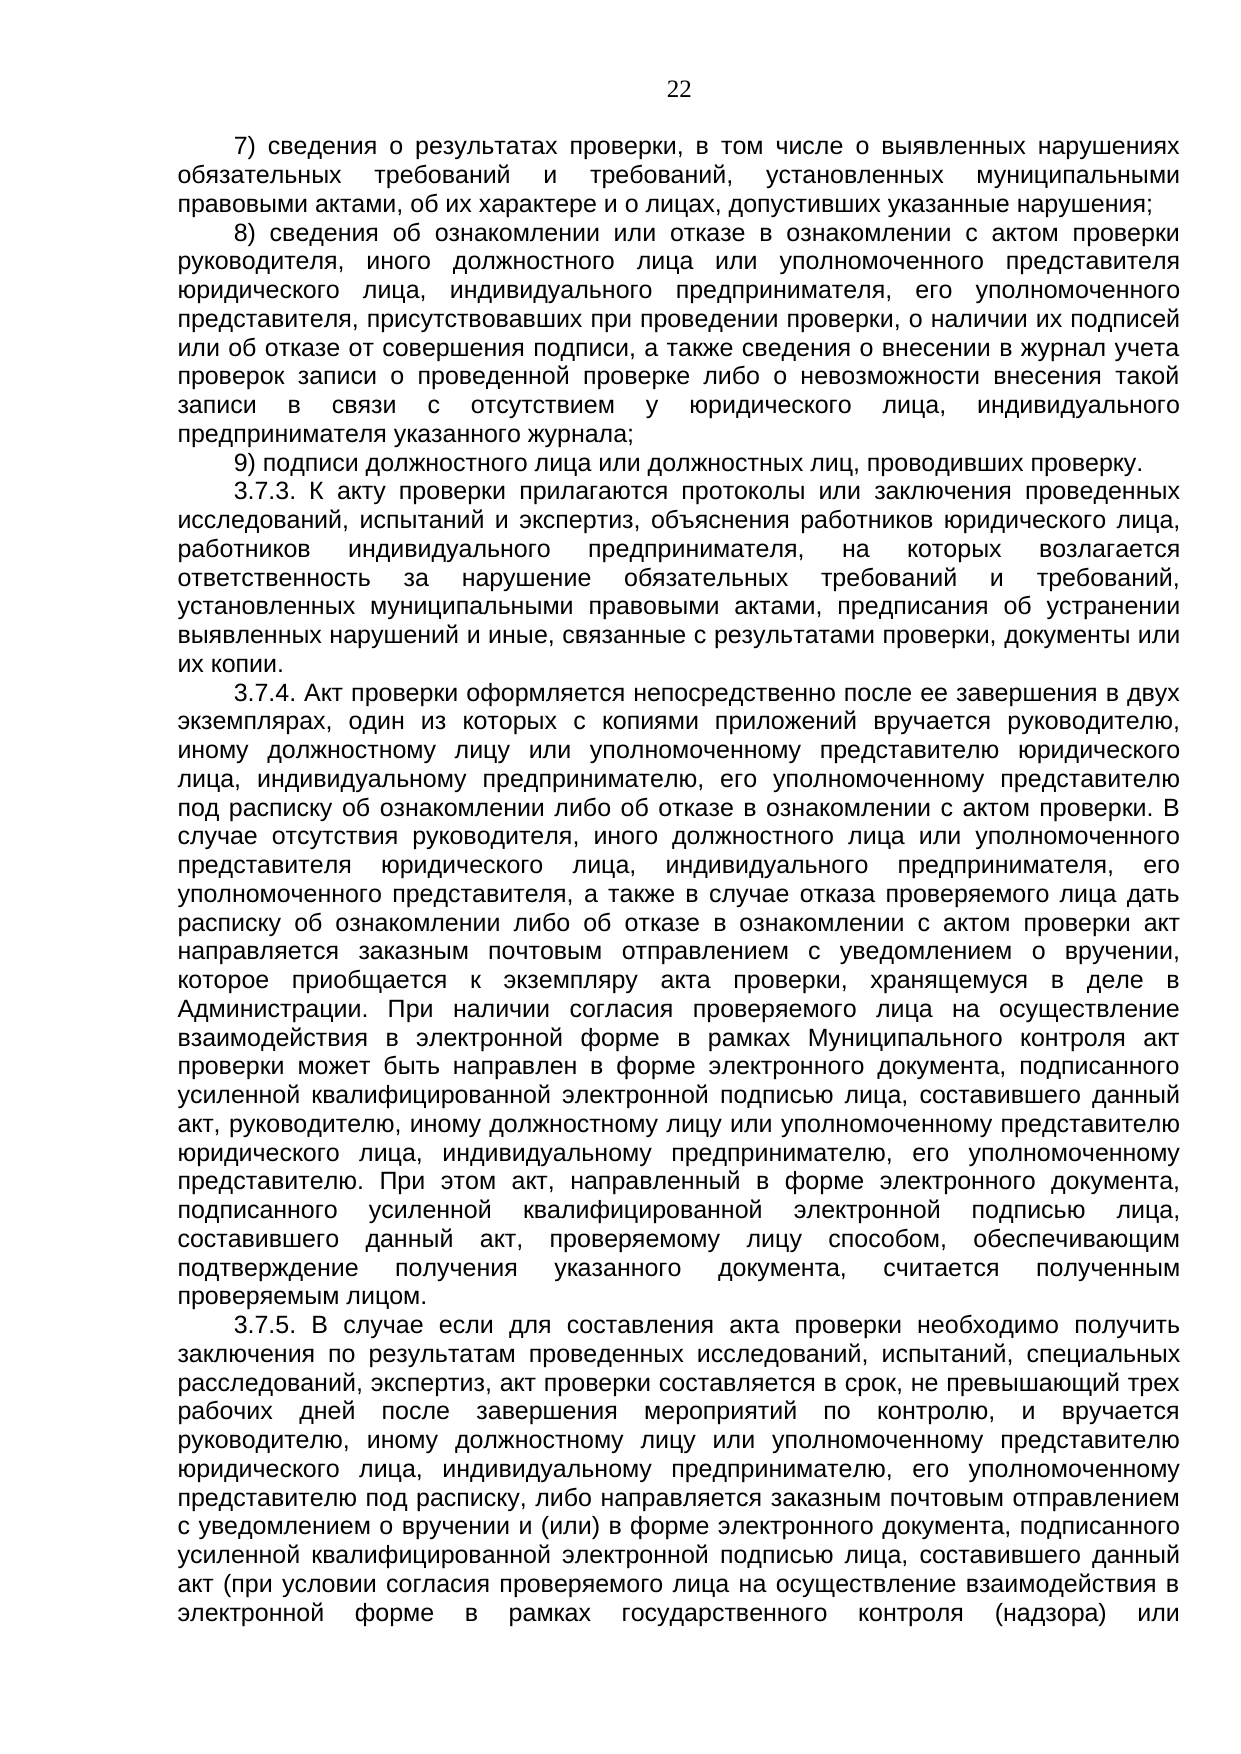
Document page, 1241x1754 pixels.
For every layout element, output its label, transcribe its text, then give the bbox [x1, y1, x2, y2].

text 3.7.3. К акту проверки прилагаются протоколы или заключения проведенных исследований, испытаний и экспертиз, объяснения работников юридического лица, работников индивидуального предпринимателя, на которых возлагается ответственность за нарушение обязательных требований и требований, установленных муниципальными правовыми актами, предписания об устранении выявленных нарушений и иные, связанные с результатами проверки, документы или их копии. [177, 476, 1181, 677]
text 7) сведения о результатах проверки, в том числе о выявленных нарушениях обязательных требований и требований, установленных муниципальными правовыми актами, об их характере и о лицах, допустивших указанные нарушения; [177, 131, 1181, 217]
text 3.7.4. Акт проверки оформляется непосредственно после ее завершения в двух экземплярах, один из которых с копиями приложений вручается руководителю, иному должностному лицу или уполномоченному представителю юридического лица, индивидуальному предпринимателю, его уполномоченному представителю под расписку об ознакомлении либо об отказе в ознакомлении с актом проверки. В случае отсутствия руководителя, иного должностного лица или уполномоченного представителя юридического лица, индивидуального предпринимателя, его уполномоченного представителя, а также в случае отказа проверяемого лица дать расписку об ознакомлении либо об отказе в ознакомлении с актом проверки акт направляется заказным почтовым отправлением с уведомлением о вручении, которое приобщается к экземпляру акта проверки, хранящемуся в деле в Администрации. При наличии согласия проверяемого лица на осуществление взаимодействия в электронной форме в рамках Муниципального контроля акт проверки может быть направлен в форме электронного документа, подписанного усиленной квалифицированной электронной подписью лица, составившего данный акт, руководителю, иному должностному лицу или уполномоченному представителю юридического лица, индивидуальному предпринимателю, его уполномоченному представителю. При этом акт, направленный в форме электронного документа, подписанного усиленной квалифицированной электронной подписью лица, составившего данный акт, проверяемому лицу способом, обеспечивающим подтверждение получения указанного документа, считается полученным проверяемым лицом. [177, 677, 1181, 1310]
text 9) подписи должностного лица или должностных лиц, проводивших проверку. [177, 447, 1181, 476]
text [177, 1310, 1181, 1626]
text 8) сведения об ознакомлении или отказе в ознакомлении с актом проверки руководителя, иного должностного лица или уполномоченного представителя юридического лица, индивидуального предпринимателя, его уполномоченного представителя, присутствовавших при проведении проверки, о наличии их подписей или об отказе от совершения подписи, а также сведения о внесении в журнал учета проверок записи о проведенной проверке либо о невозможности внесения такой записи в связи с отсутствием у юридического лица, индивидуального предпринимателя указанного журнала; [177, 217, 1181, 447]
